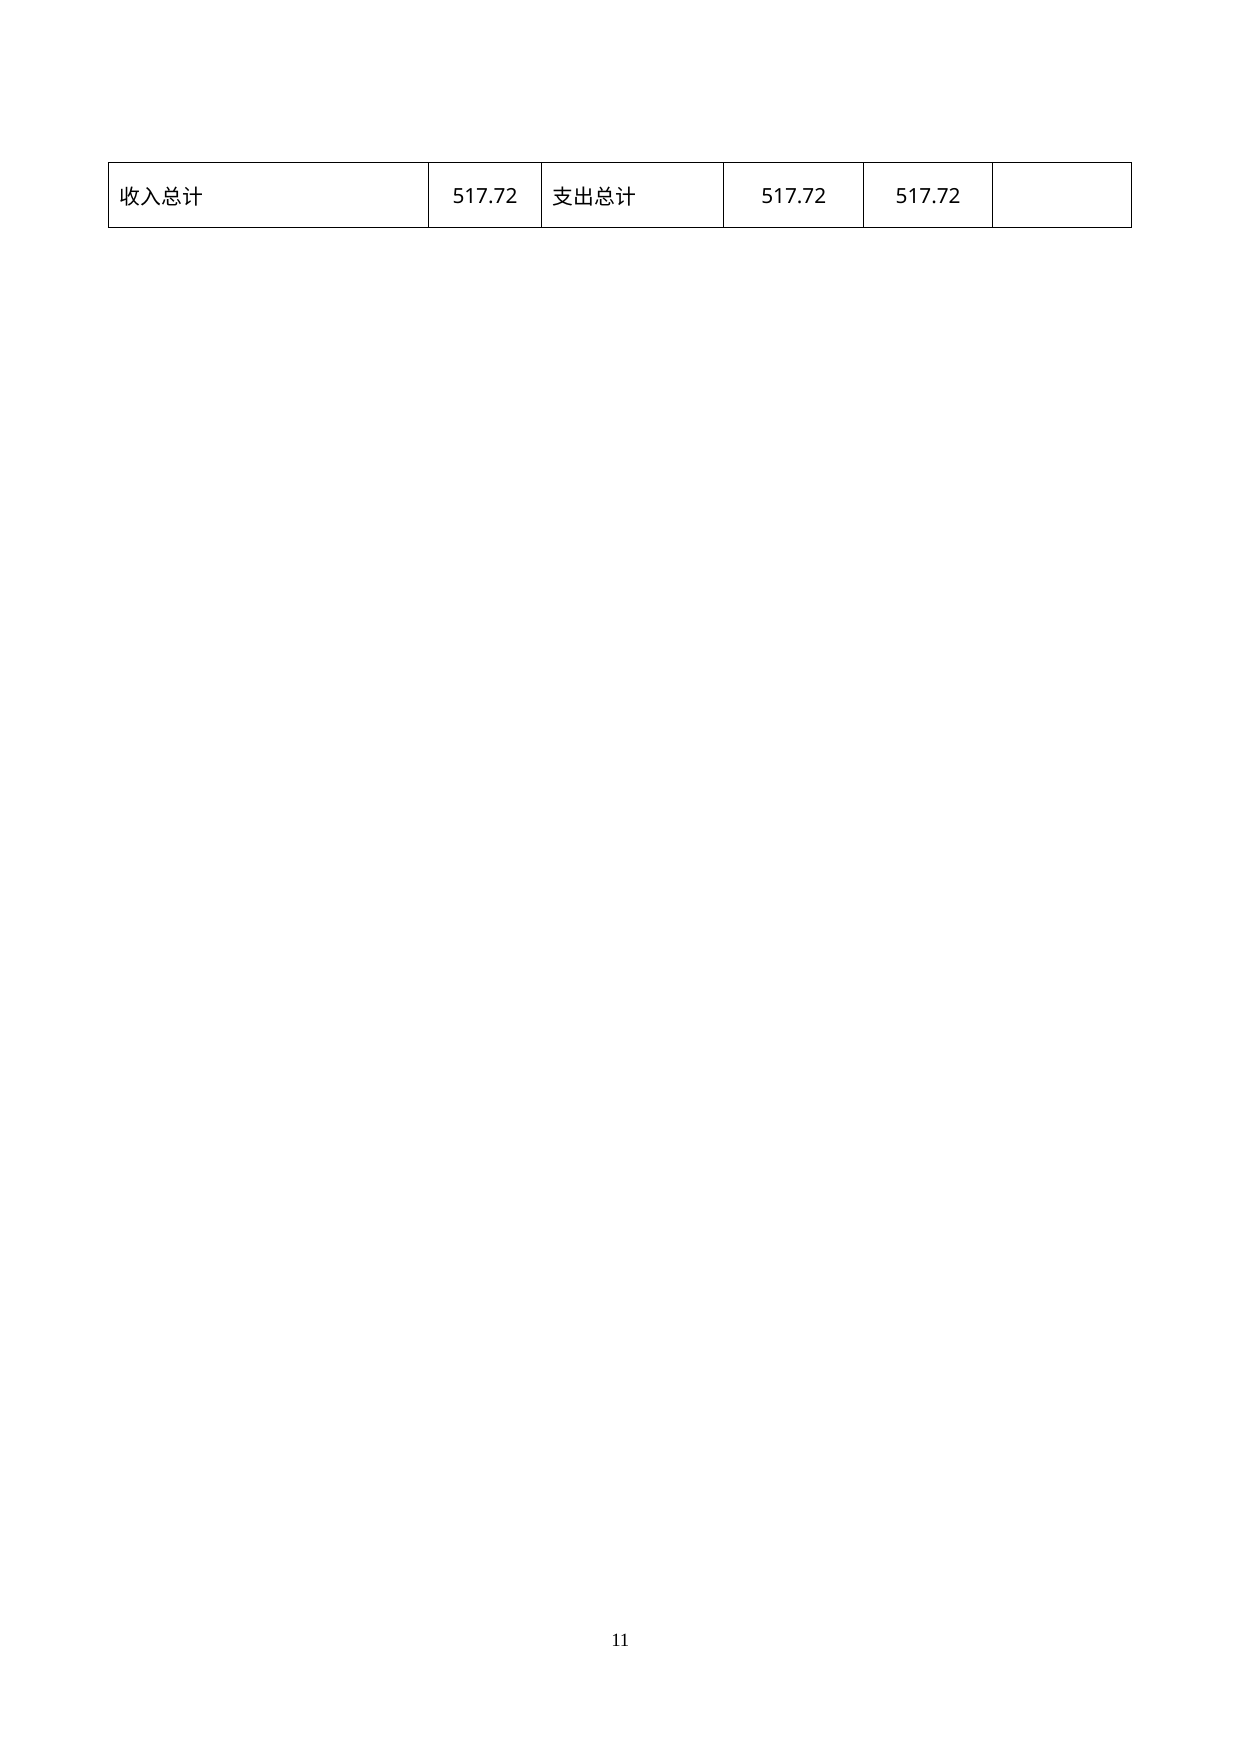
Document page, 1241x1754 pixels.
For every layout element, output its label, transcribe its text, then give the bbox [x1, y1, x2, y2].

table_cell 517.72 [724, 163, 863, 227]
table_cell 517.72 [429, 163, 541, 227]
table_cell 支出总计 [542, 163, 723, 227]
table_cell [993, 163, 1131, 227]
table_cell 收入总计 [109, 163, 428, 227]
table_cell 517.72 [864, 163, 992, 227]
